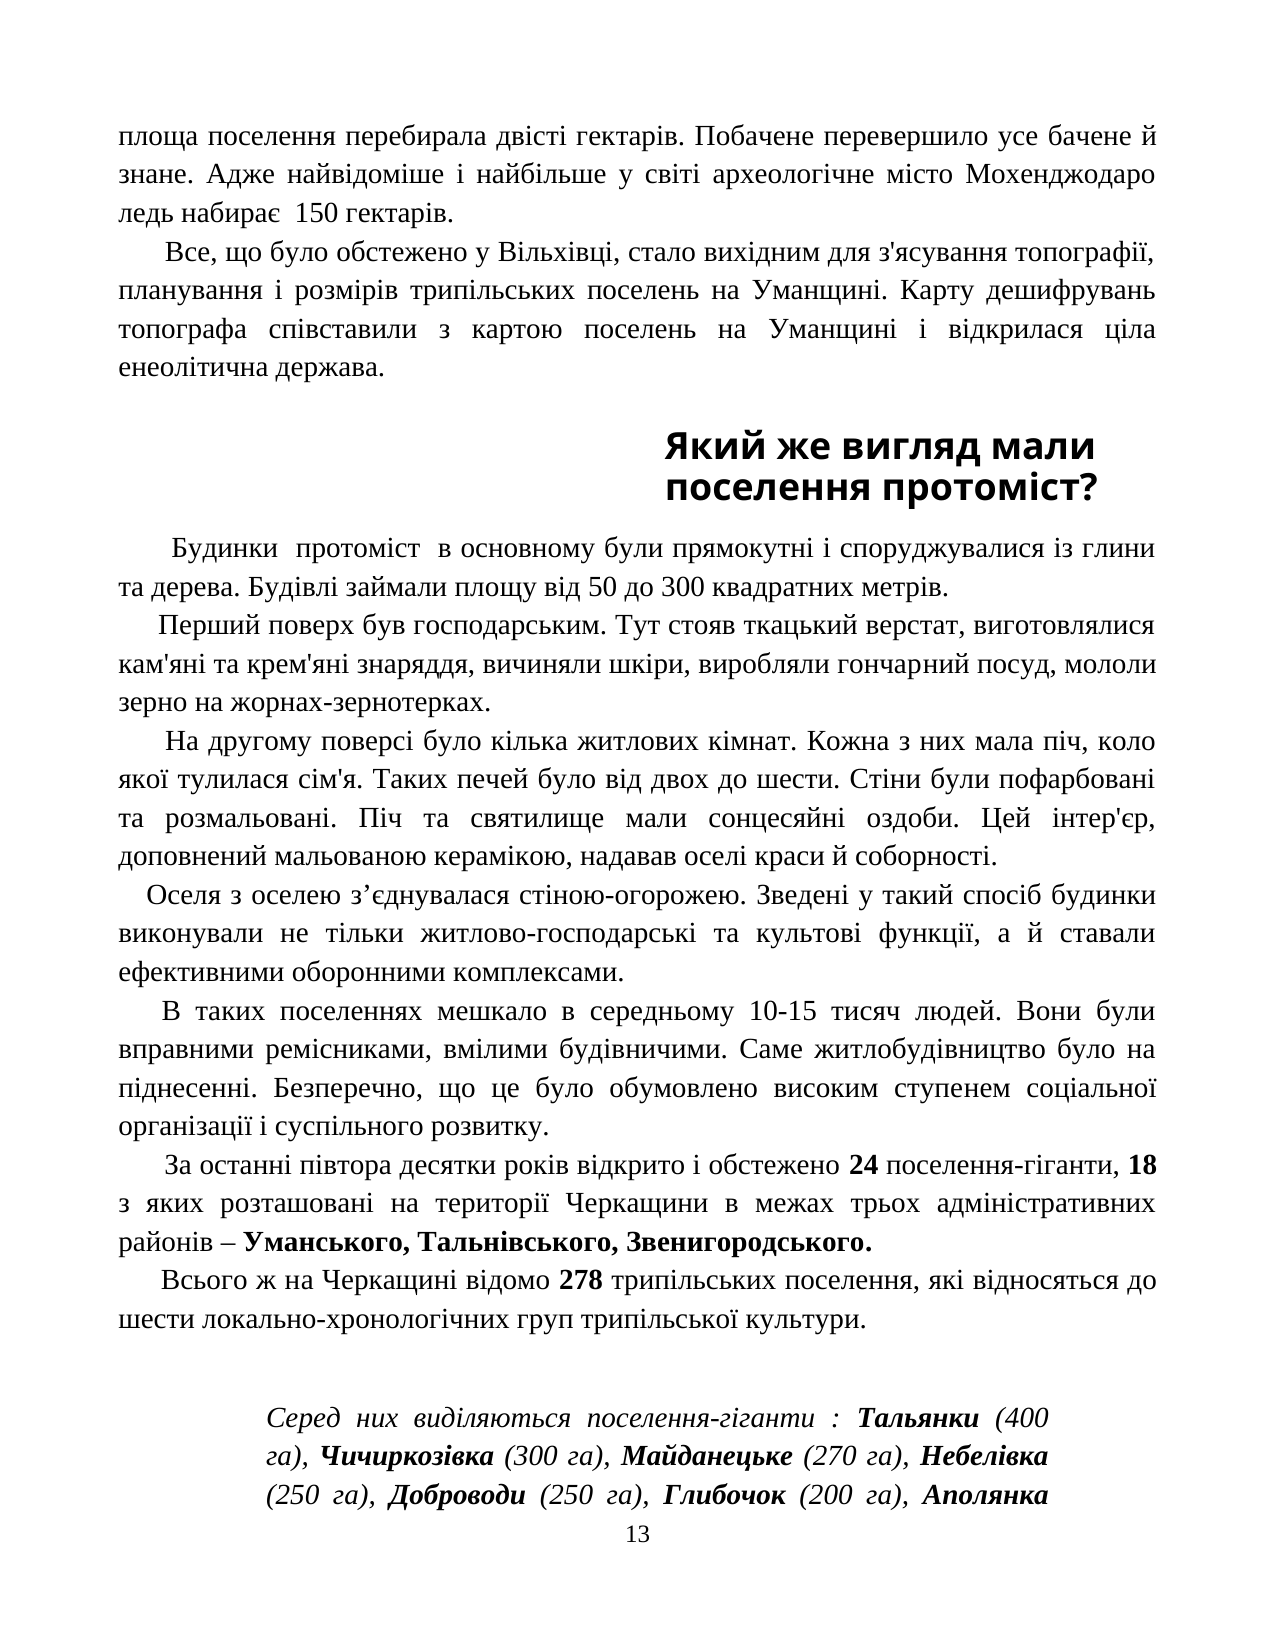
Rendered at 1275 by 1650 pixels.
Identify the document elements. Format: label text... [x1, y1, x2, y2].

text Який же вигляд мали [118, 426, 1157, 467]
text Всього ж на Черкащині відомо 278 трипільських поселення, які відносяться до шести локально-хронологічних груп трипільської культури. [118, 1262, 1157, 1334]
text поселення протоміст? [118, 467, 1157, 508]
text За останні півтора десятки років відкрито і обстежено 24 поселення-гіганти, 18 з яких розташовані на території Черкащини в межах трьох адміністративних районів – Уманського, Тальнівського, Звенигородського. [118, 1147, 1157, 1257]
text Перший поверх був господарським. Тут стояв ткацький верстат, виготовлялися кам'яні та крем'яні знаряддя, вичиняли шкіри, виробляли гончарний посуд, мололи зерно на жорнах-зернотерках. [118, 607, 1157, 718]
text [266, 1400, 1048, 1511]
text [118, 118, 1157, 229]
text Оселя з оселею з’єднувалася стіною-огорожею. Зведені у такий спосіб будинки виконували не тільки житлово-господарські та культові функції, а й ставали ефективними оборонними комплексами. [118, 877, 1157, 988]
text Все, що було обстежено у Вільхівці, стало вихідним для з'ясування топографії, планування і розмірів трипільських поселень на Уманщині. Карту дешифрувань топографа співставили з картою поселень на Уманщині і відкрилася ціла енеолітична держава. [118, 234, 1157, 383]
text Будинки протоміст в основному були прямокутні і споруджувалися із глини та дерева. Будівлі займали площу від 50 до 300 квадратних метрів. [118, 530, 1157, 602]
text На другому поверсі було кілька житлових кімнат. Кожна з них мала піч, коло якої тулилася сім'я. Таких печей було від двох до шести. Стіни були пофарбовані та розмальовані. Піч та святилище мали сонцесяйні оздоби. Цей інтер'єр, доповнений мальованою керамікою, надавав оселі краси й соборності. [118, 723, 1157, 872]
text В таких поселеннях мешкало в середньому 10-15 тисяч людей. Вони були вправними ремісниками, вмілими будівничими. Саме житлобудівництво було на піднесенні. Безперечно, що це було обумовлено високим ступенем соціальної організації і суспільного розвитку. [118, 993, 1157, 1142]
